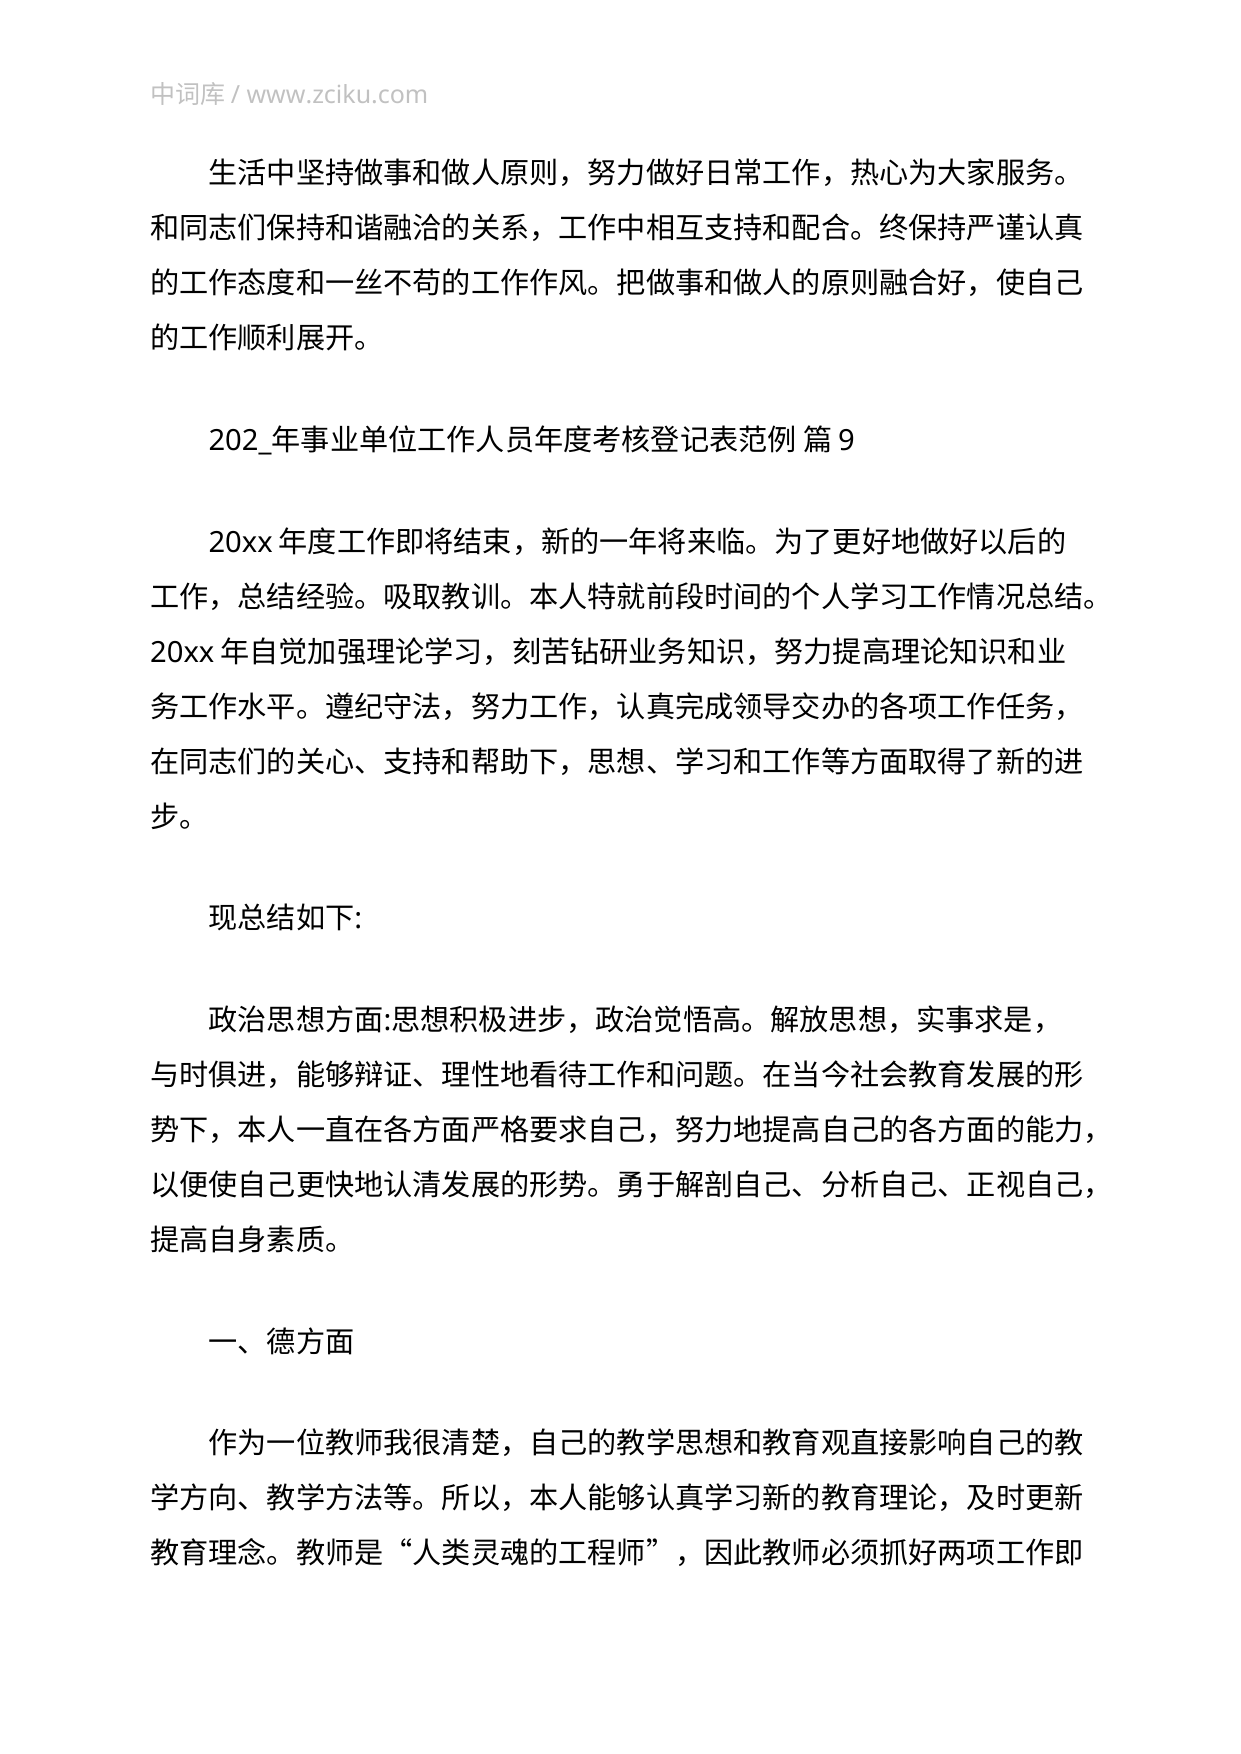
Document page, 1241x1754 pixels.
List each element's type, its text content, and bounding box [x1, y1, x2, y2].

text 202_年事业单位工作人员年度考核登记表范例 篇9 [150, 416, 1090, 459]
text 生活中坚持做事和做人原则，努力做好日常工作，热心为大家服务。和同志们保持和谐融洽的关系，工作中相互支持和配合。终保持严谨认真的工作态度和一丝不苟的工作作风。把做事和做人的原则融合好，使自己的工作顺利展开。 [150, 150, 1090, 357]
text 20xx年度工作即将结束，新的一年将来临。为了更好地做好以后的工作，总结经验。吸取教训。本人特就前段时间的个人学习工作情况总结。20xx年自觉加强理论学习，刻苦钻研业务知识，努力提高理论知识和业务工作水平。遵纪守法，努力工作，认真完成领导交办的各项工作任务，在同志们的关心、支持和帮助下，思想、学习和工作等方面取得了新的进步。 [150, 518, 1090, 835]
text 政治思想方面:思想积极进步，政治觉悟高。解放思想，实事求是，与时俱进，能够辩证、理性地看待工作和问题。在当今社会教育发展的形势下，本人一直在各方面严格要求自己，努力地提高自己的各方面的能力，以便使自己更快地认清发展的形势。勇于解剖自己、分析自己、正视自己，提高自身素质。 [150, 997, 1090, 1259]
text 一、德方面 [150, 1318, 1090, 1361]
text 现总结如下: [150, 895, 1090, 937]
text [150, 1420, 1090, 1572]
